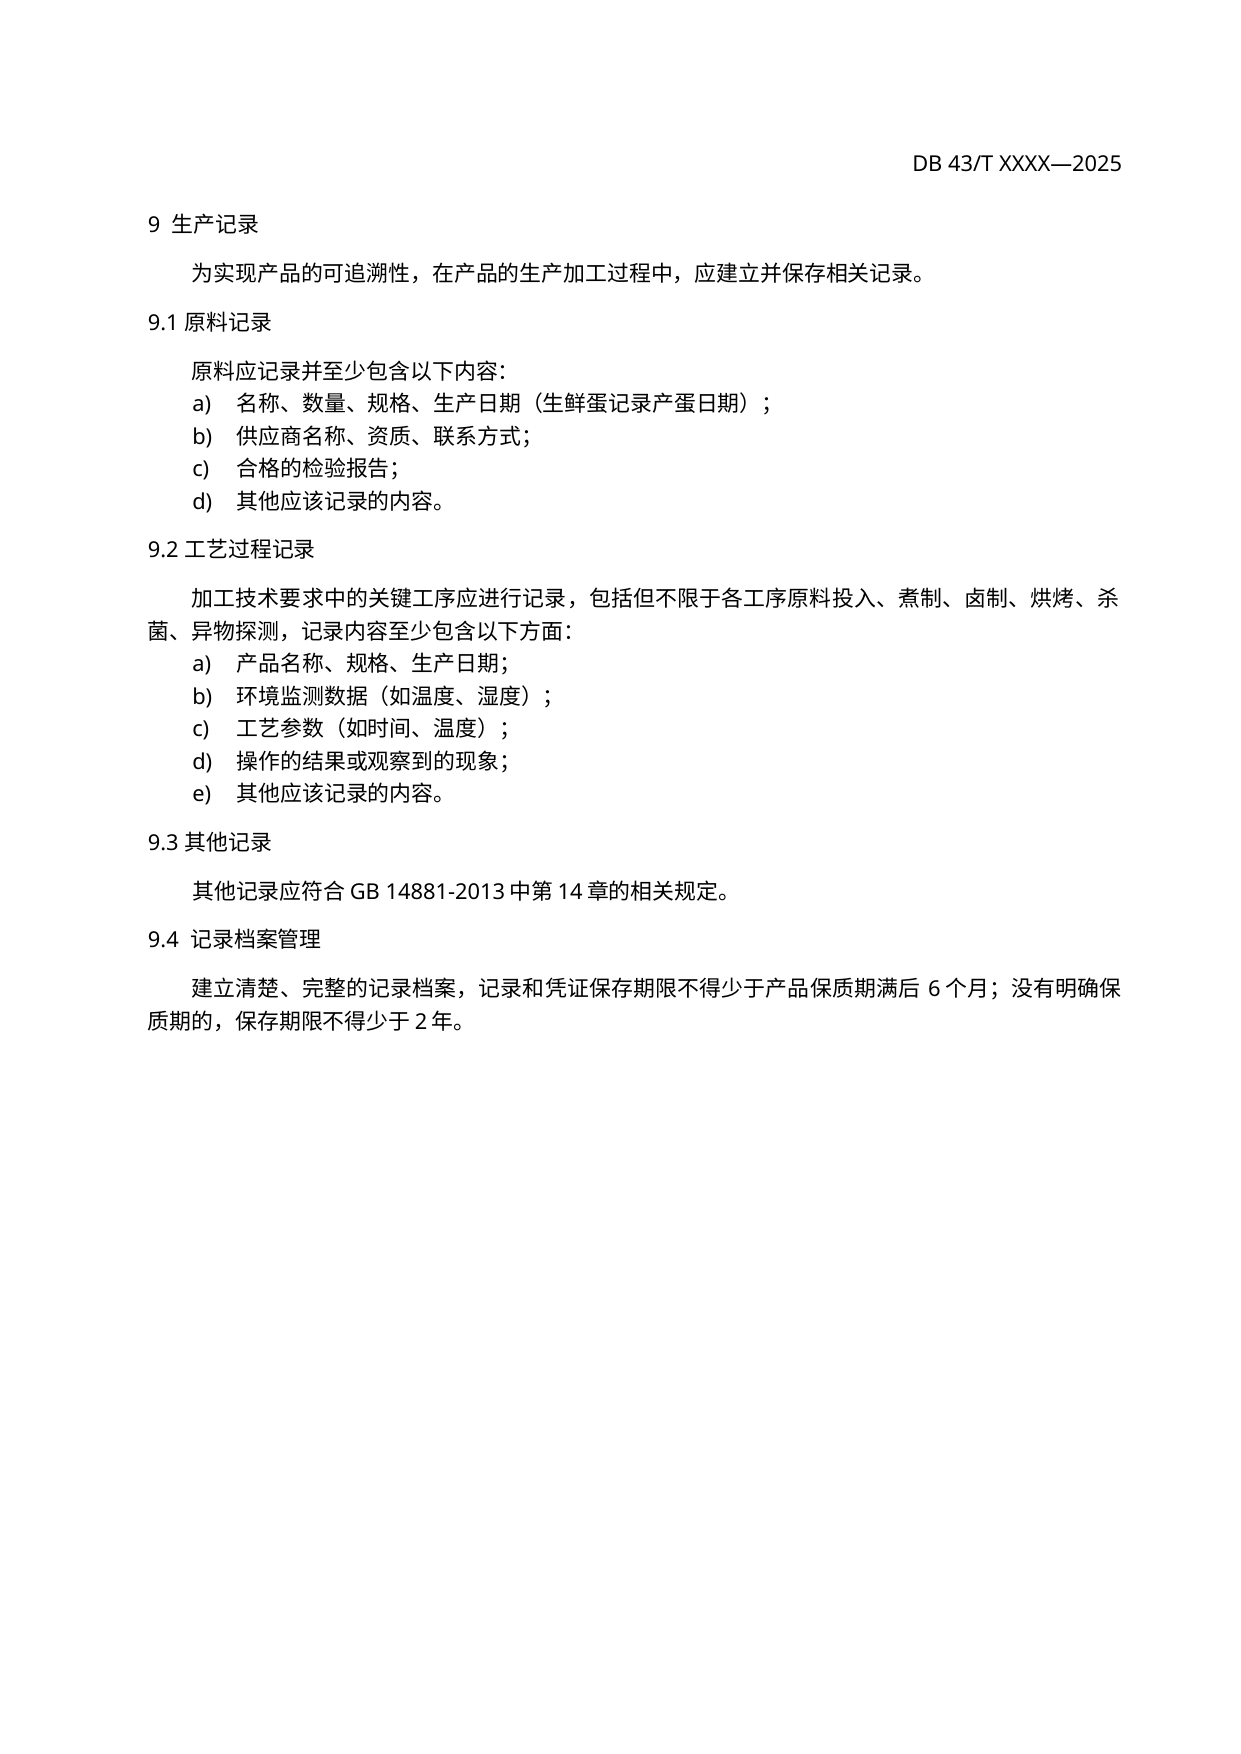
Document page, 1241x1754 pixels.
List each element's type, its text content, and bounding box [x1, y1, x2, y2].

list 其他应该记录的内容。 [192, 776, 1122, 808]
text 加工技术要求中的关键工序应进行记录，包括但不限于各工序原料投入、煮制、卤制、烘烤、杀菌、异物探测，记录内容至少包含以下方面： [148, 581, 1122, 646]
list 9.3 其他记录 [148, 824, 1122, 857]
list 9.2 工艺过程记录 [148, 532, 1122, 564]
text 建立清楚、完整的记录档案，记录和凭证保存期限不得少于产品保质期满后6个月；没有明确保质期的，保存期限不得少于2年。 [148, 971, 1122, 1036]
list 环境监测数据（如温度、湿度）； [192, 678, 1122, 711]
list 工艺参数（如时间、温度）； [192, 711, 1122, 743]
list 产品名称、规格、生产日期； [192, 646, 1122, 678]
list 供应商名称、资质、联系方式； [192, 418, 1122, 451]
list 名称、数量、规格、生产日期（生鲜蛋记录产蛋日期）； [192, 386, 1122, 418]
list 9.4 记录档案管理 [148, 922, 1122, 954]
list 合格的检验报告； [192, 451, 1122, 483]
list 9.1 原料记录 [148, 304, 1122, 337]
text 原料应记录并至少包含以下内容： [148, 353, 1122, 386]
list 9 生产记录 [148, 207, 1122, 239]
list 其他记录应符合GB 14881-2013中第14章的相关规定。 [192, 873, 1122, 906]
list 其他应该记录的内容。 [192, 483, 1122, 516]
list 操作的结果或观察到的现象； [192, 743, 1122, 776]
text 为实现产品的可追溯性，在产品的生产加工过程中，应建立并保存相关记录。 [148, 256, 1122, 288]
